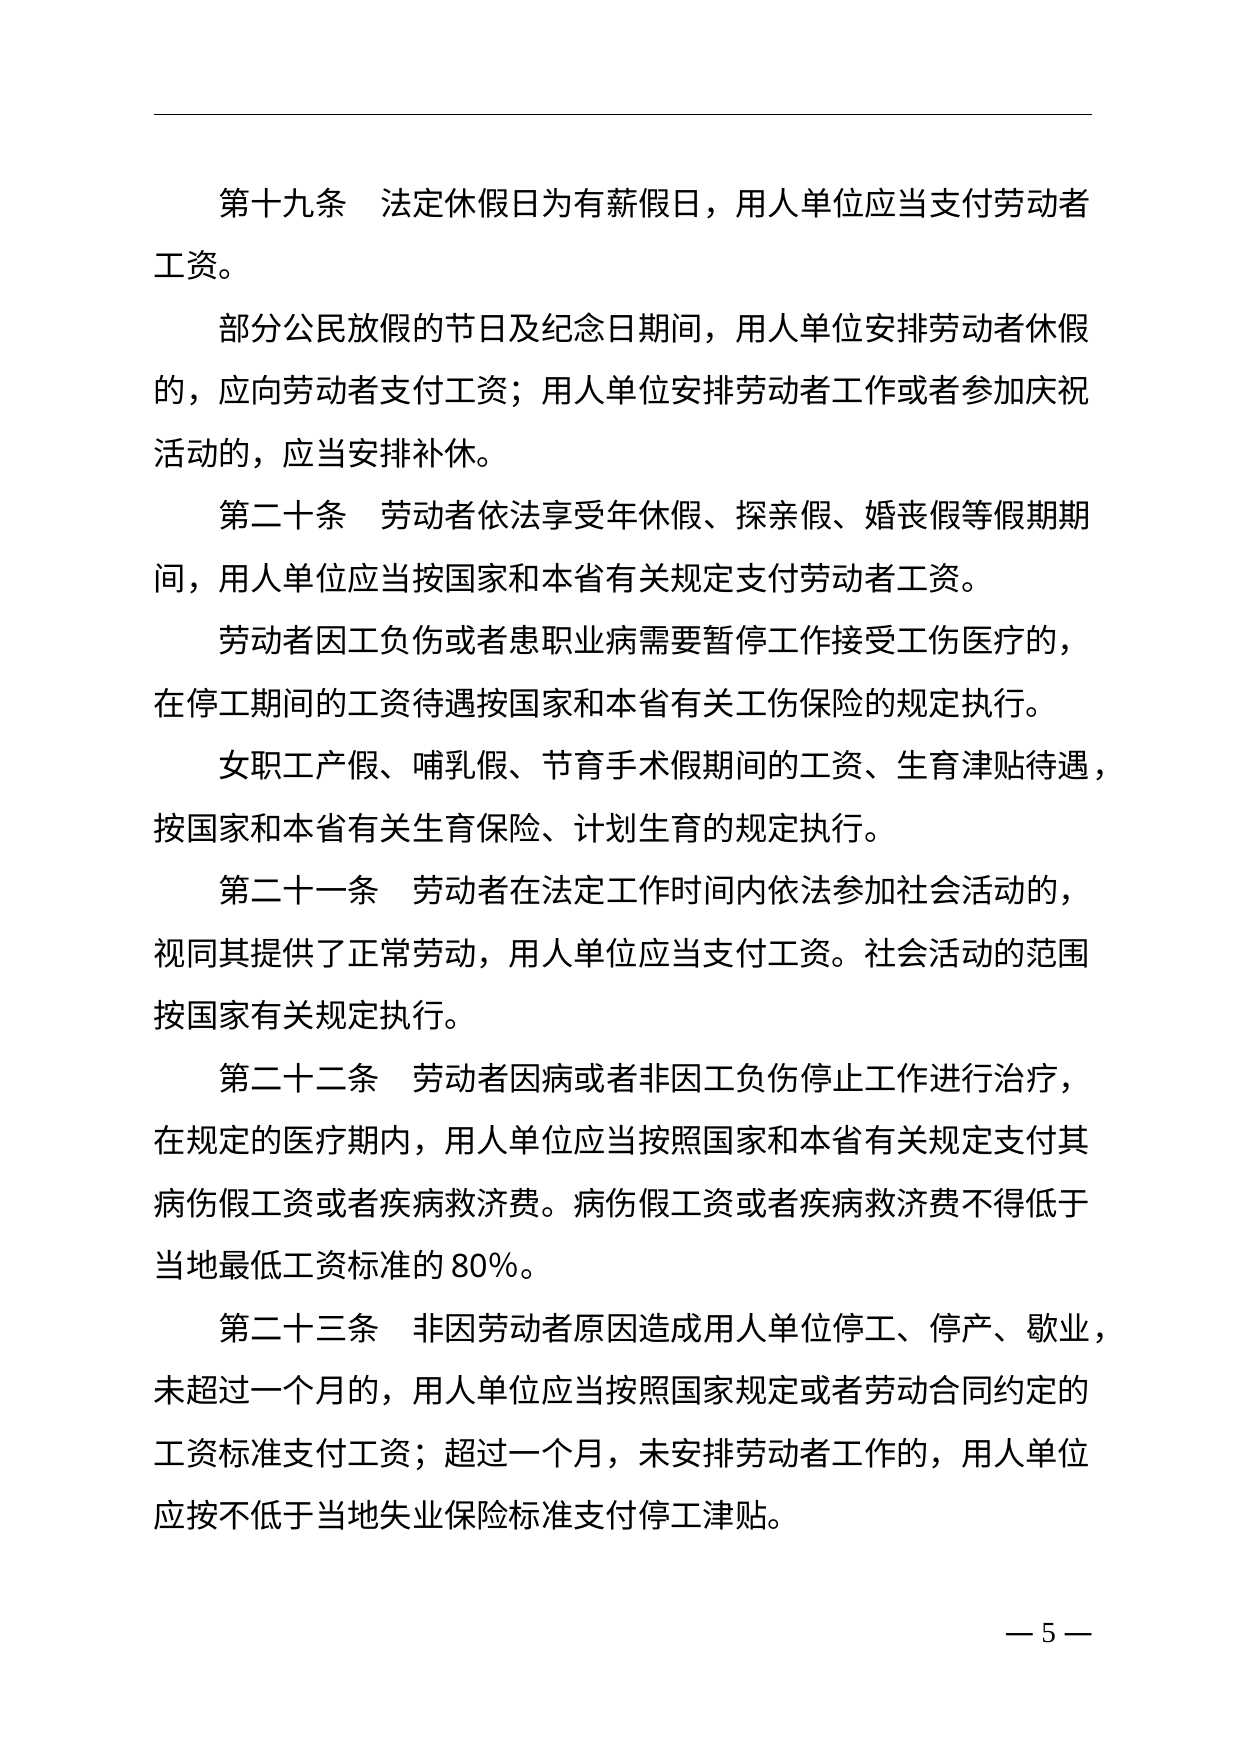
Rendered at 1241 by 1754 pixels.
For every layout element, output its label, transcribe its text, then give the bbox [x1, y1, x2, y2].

text 第二十一条 劳动者在法定工作时间内依法参加社会活动的，视同其提供了正常劳动，用人单位应当支付工资。社会活动的范围按国家有关规定执行。 [153, 852, 1092, 1040]
text 第十九条 法定休假日为有薪假日，用人单位应当支付劳动者工资。 [153, 165, 1092, 290]
text 第二十三条 非因劳动者原因造成用人单位停工、停产、歇业，未超过一个月的，用人单位应当按照国家规定或者劳动合同约定的工资标准支付工资；超过一个月，未安排劳动者工作的，用人单位应按不低于当地失业保险标准支付停工津贴。 [153, 1290, 1092, 1540]
text 第二十条 劳动者依法享受年休假、探亲假、婚丧假等假期期间，用人单位应当按国家和本省有关规定支付劳动者工资。 [153, 477, 1092, 602]
text 女职工产假、哺乳假、节育手术假期间的工资、生育津贴待遇，按国家和本省有关生育保险、计划生育的规定执行。 [153, 727, 1092, 852]
text 第二十二条 劳动者因病或者非因工负伤停止工作进行治疗，在规定的医疗期内，用人单位应当按照国家和本省有关规定支付其病伤假工资或者疾病救济费。病伤假工资或者疾病救济费不得低于当地最低工资标准的80％。 [153, 1040, 1092, 1290]
text 部分公民放假的节日及纪念日期间，用人单位安排劳动者休假的，应向劳动者支付工资；用人单位安排劳动者工作或者参加庆祝活动的，应当安排补休。 [153, 290, 1092, 477]
text 劳动者因工负伤或者患职业病需要暂停工作接受工伤医疗的，在停工期间的工资待遇按国家和本省有关工伤保险的规定执行。 [153, 602, 1092, 727]
